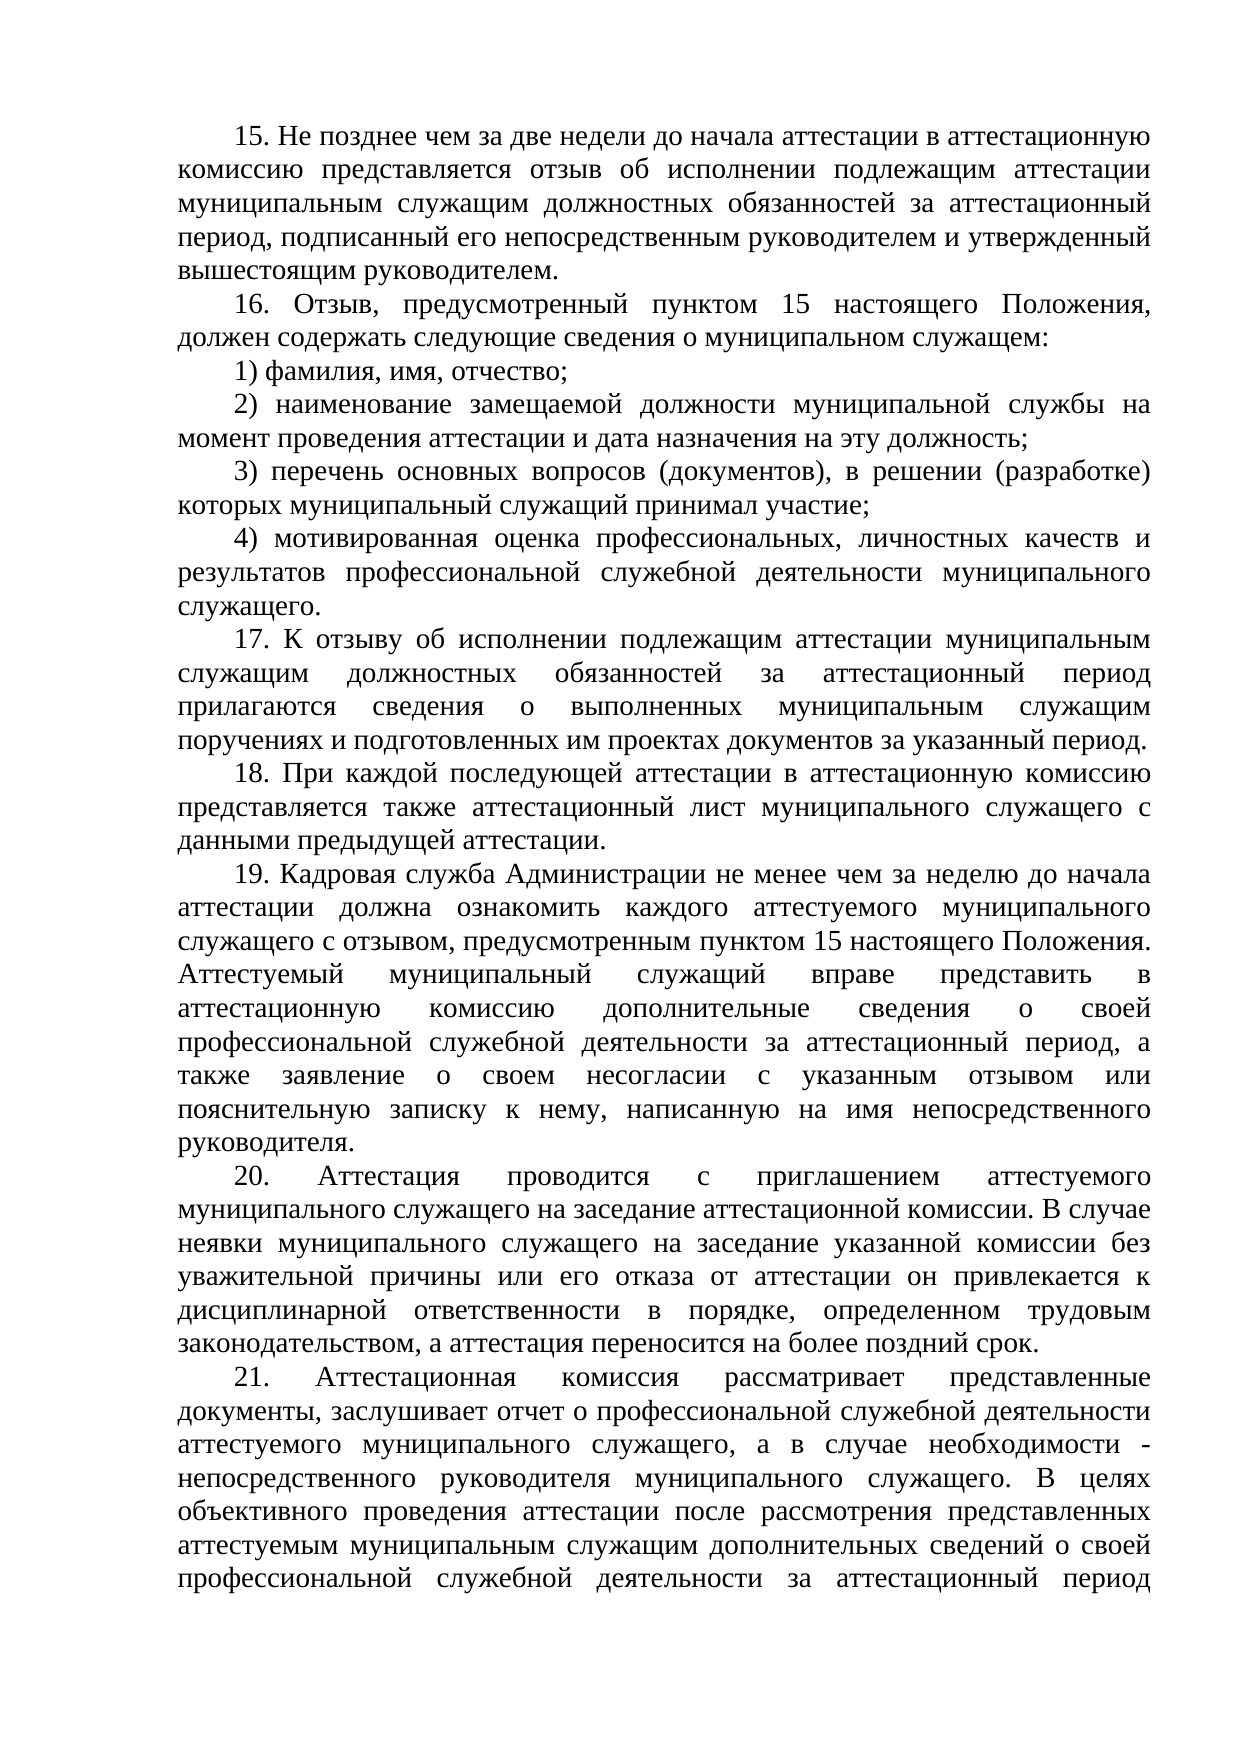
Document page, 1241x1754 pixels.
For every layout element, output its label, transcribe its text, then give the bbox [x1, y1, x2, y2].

text 18. При каждой последующей аттестации в аттестационную комиссию представляется также аттестационный лист муниципального служащего с данными предыдущей аттестации. [177, 755, 1152, 856]
text 4) мотивированная оценка профессиональных, личностных качеств и результатов профессиональной служебной деятельности муниципального служащего. [177, 521, 1152, 621]
text 15. Не позднее чем за две недели до начала аттестации в аттестационную комиссию представляется отзыв об исполнении подлежащим аттестации муниципальным служащим должностных обязанностей за аттестационный период, подписанный его непосредственным руководителем и утвержденный вышестоящим руководителем. [177, 118, 1152, 286]
text 3) перечень основных вопросов (документов), в решении (разработке) которых муниципальный служащий принимал участие; [177, 453, 1152, 521]
text 17. К отзыву об исполнении подлежащим аттестации муниципальным служащим должностных обязанностей за аттестационный период прилагаются сведения о выполненных муниципальным служащим поручениях и подготовленных им проектах документов за указанный период. [177, 621, 1152, 755]
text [177, 1359, 1152, 1594]
text 2) наименование замещаемой должности муниципальной службы на момент проведения аттестации и дата назначения на эту должность; [177, 386, 1152, 453]
text 19. Кадровая служба Администрации не менее чем за неделю до начала аттестации должна ознакомить каждого аттестуемого муниципального служащего с отзывом, предусмотренным пунктом 15 настоящего Положения. Аттестуемый муниципальный служащий вправе представить в аттестационную комиссию дополнительные сведения о своей профессиональной служебной деятельности за аттестационный период, а также заявление о своем несогласии с указанным отзывом или пояснительную записку к нему, написанную на имя непосредственного руководителя. [177, 856, 1152, 1158]
text 16. Отзыв, предусмотренный пунктом 15 настоящего Положения, должен содержать следующие сведения о муниципальном служащем: [177, 286, 1152, 353]
text 20. Аттестация проводится с приглашением аттестуемого муниципального служащего на заседание аттестационной комиссии. В случае неявки муниципального служащего на заседание указанной комиссии без уважительной причины или его отказа от аттестации он привлекается к дисциплинарной ответственности в порядке, определенном трудовым законодательством, а аттестация переносится на более поздний срок. [177, 1158, 1152, 1359]
text 1) фамилия, имя, отчество; [177, 353, 1152, 386]
